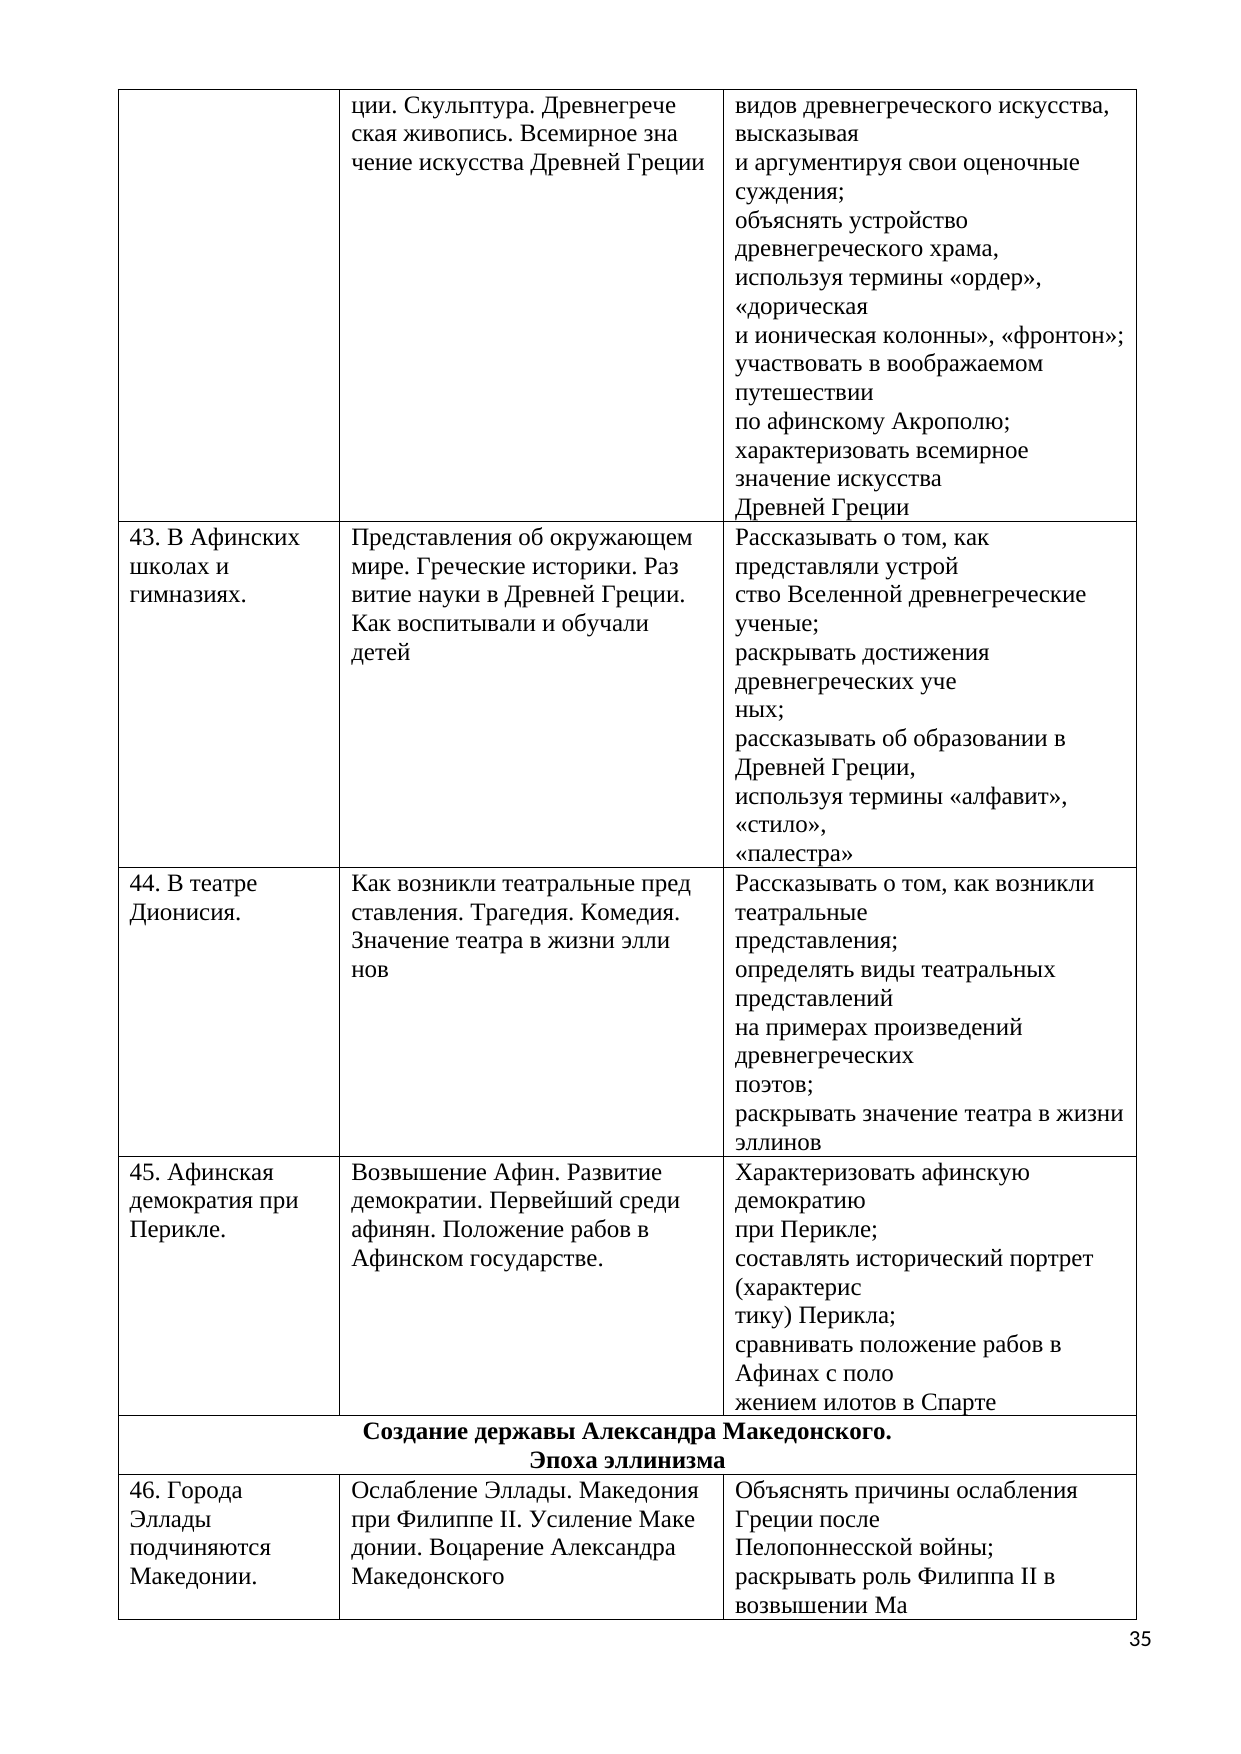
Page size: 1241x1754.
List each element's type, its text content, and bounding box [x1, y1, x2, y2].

table_cell Рассказывать о том, как возникли театральные представления; определять виды театральных представлений на примерах произведений древнегреческих поэтов; раскрывать значение театра в жизни эллинов [724, 868, 1136, 1156]
table_cell 43. В Афинских школах и гимназиях. [119, 522, 339, 867]
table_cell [340, 1475, 723, 1619]
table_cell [724, 1475, 1136, 1619]
table_cell 44. В театре Дионисия. [119, 868, 339, 1156]
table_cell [724, 90, 1136, 521]
table_cell Представления об окружающем мире. Греческие историки. Раз витие науки в Древней Греции. Как воспитывали и обучали детей [340, 522, 723, 867]
table_cell 45. Афинская демократия при Перикле. [119, 1157, 339, 1415]
table_cell Возвышение Афин. Развитие демократии. Первейший среди афинян. Положение рабов в Афинском государстве. [340, 1157, 723, 1415]
table_cell Создание державы Александра Македонского. Эпоха эллинизма [119, 1416, 1136, 1474]
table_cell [340, 90, 723, 521]
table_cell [119, 1475, 339, 1619]
table_cell Характеризовать афинскую демократию при Перикле; составлять исторический портрет (характерис тику) Перикла; сравнивать положение рабов в Афинах с поло жением илотов в Спарте [724, 1157, 1136, 1415]
table_cell Рассказывать о том, как представляли устрой ство Вселенной древнегреческие ученые; раскрывать достижения древнегреческих уче ных; рассказывать об образовании в Древней Греции, используя термины «алфавит», «стило», «палестра» [724, 522, 1136, 867]
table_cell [119, 90, 339, 521]
table_cell Как возникли театральные пред ставления. Трагедия. Комедия. Значение театра в жизни элли нов [340, 868, 723, 1156]
